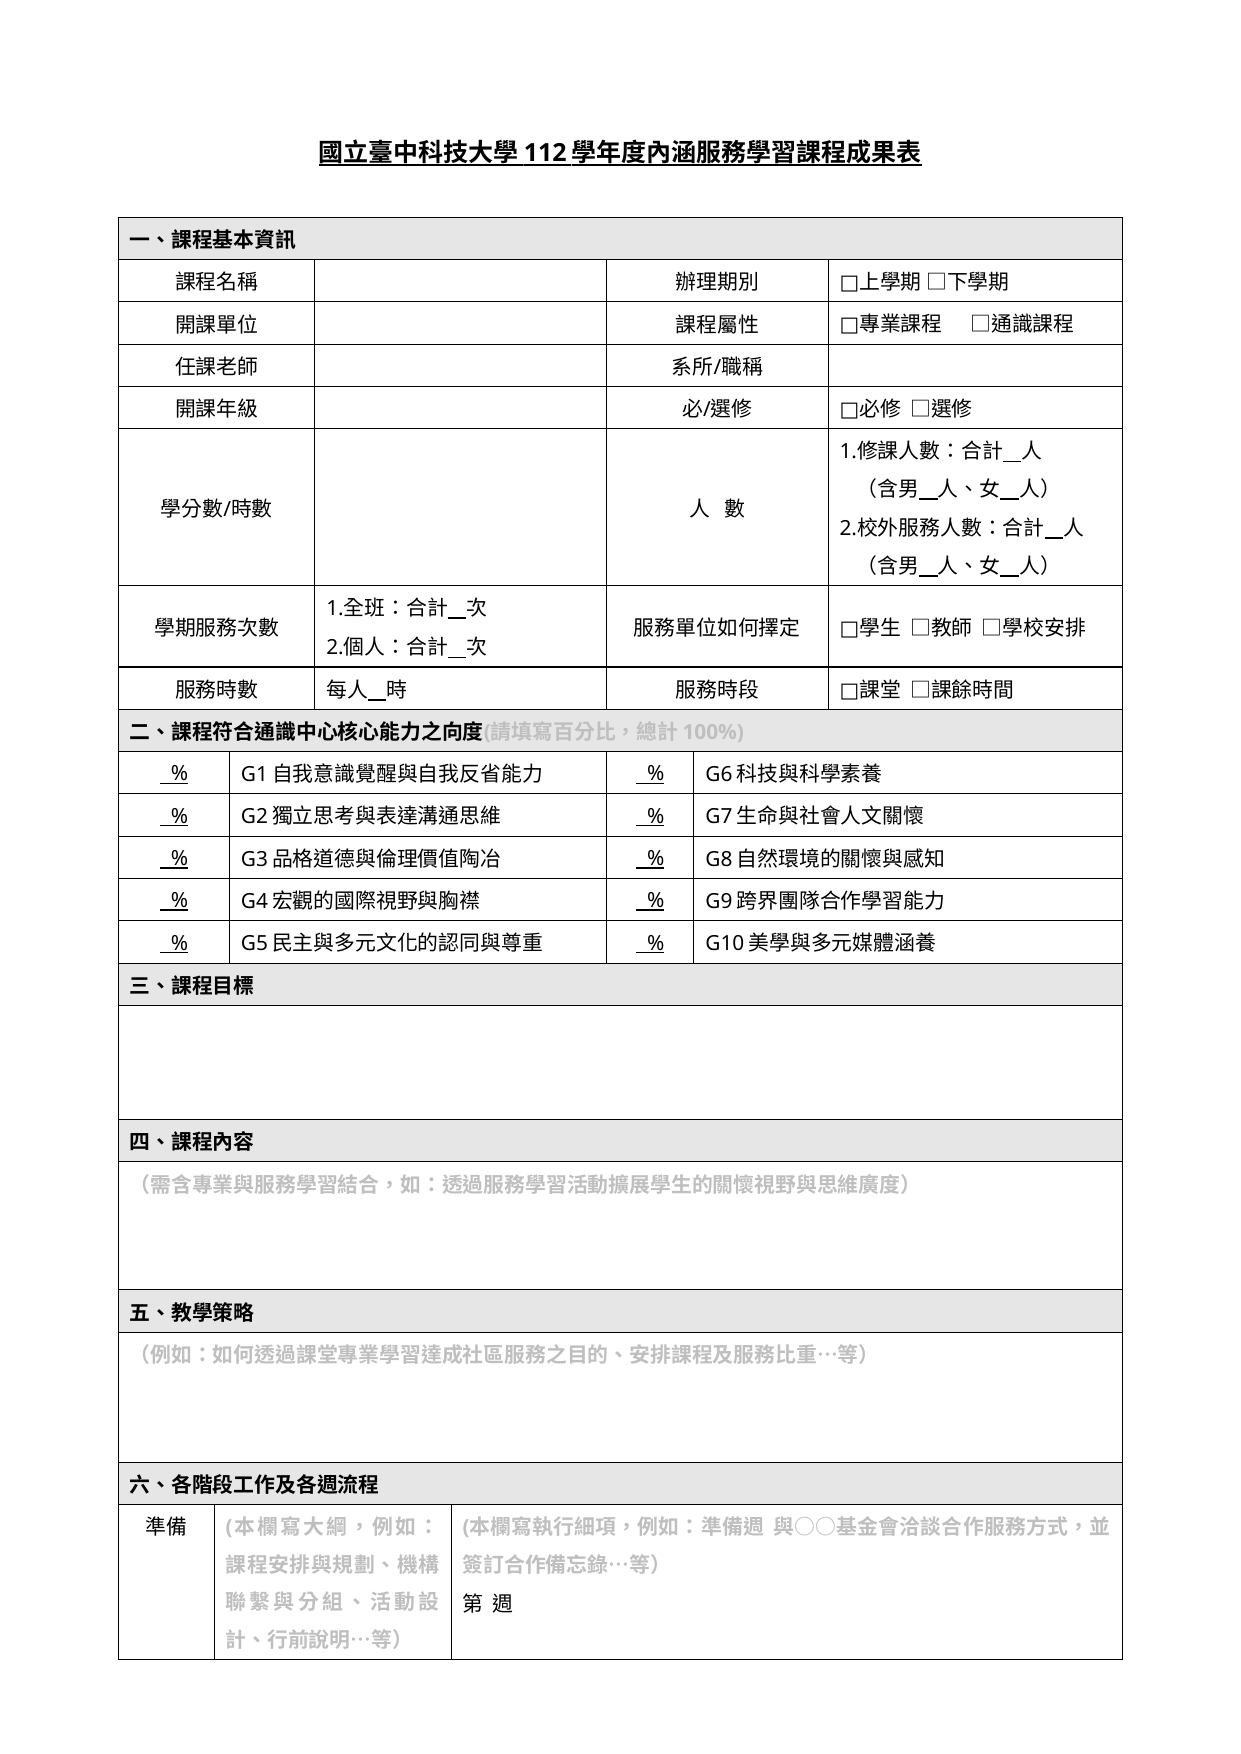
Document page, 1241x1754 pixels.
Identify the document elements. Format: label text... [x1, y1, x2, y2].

table_cell 任課老師 [119, 345, 314, 386]
table_cell 課程屬性 [607, 302, 828, 343]
table_cell □專業課程 □通識課程 [829, 302, 1122, 343]
table_cell 每人 時 [315, 668, 606, 709]
table_cell G7生命與社會人文關懷 [694, 794, 1122, 836]
table_cell 1.修課人數：合計 人 （含男 人、女 人） 2.校外服務人數：合計 人 （含男 人、女 人） [829, 429, 1122, 585]
table_cell 開課年級 [119, 387, 314, 428]
table_cell （需含專業與服務學習結合，如：透過服務學習活動擴展學生的關懷視野與思維廣度） [119, 1162, 1122, 1289]
table_cell 四、課程內容 [119, 1120, 1122, 1161]
table_cell 學分數/時數 [119, 429, 314, 585]
table_cell G2獨立思考與表達溝通思維 [230, 794, 606, 836]
table_cell 二、課程符合通識中心核心能力之向度(請填寫百分比，總計100%) [119, 710, 1122, 751]
table_cell [315, 345, 606, 386]
table_cell [829, 345, 1122, 386]
table_cell % [119, 921, 229, 962]
table_cell G10美學與多元媒體涵養 [694, 921, 1122, 962]
table_cell G1自我意識覺醒與自我反省能力 [230, 752, 606, 793]
table_cell 辦理期別 [607, 260, 828, 301]
table_cell % [119, 794, 229, 836]
table_cell G9跨界團隊合作學習能力 [694, 879, 1122, 920]
table_cell 五、教學策略 [119, 1290, 1122, 1332]
table_cell 系所/職稱 [607, 345, 828, 386]
table_cell 1.全班：合計 次 2.個人：合計 次 [315, 586, 606, 666]
table_cell % [119, 837, 229, 878]
table_cell G4宏觀的國際視野與胸襟 [230, 879, 606, 920]
table_cell G5民主與多元文化的認同與尊重 [230, 921, 606, 962]
table_cell 課程名稱 [119, 260, 314, 301]
table_cell □上學期 □下學期 [829, 260, 1122, 301]
table_cell 必/選修 [607, 387, 828, 428]
table_cell [315, 260, 606, 301]
table_cell G8自然環境的關懷與感知 [694, 837, 1122, 878]
table_cell % [607, 921, 693, 962]
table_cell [215, 1505, 451, 1659]
table_cell [315, 429, 606, 585]
text 國立臺中科技大學112學年度內涵服務學習課程成果表 [118, 132, 1122, 170]
table_cell 六、各階段工作及各週流程 [119, 1463, 1122, 1504]
table_cell % [607, 752, 693, 793]
table_cell 開課單位 [119, 302, 314, 343]
table_cell □必修 □選修 [829, 387, 1122, 428]
table_cell % [119, 879, 229, 920]
table_cell （例如：如何透過課堂專業學習達成社區服務之目的、安排課程及服務比重…等） [119, 1333, 1122, 1462]
table_cell [315, 387, 606, 428]
table_cell G6科技與科學素養 [694, 752, 1122, 793]
table_cell 準備 [119, 1505, 214, 1659]
table_cell 三、課程目標 [119, 964, 1122, 1005]
table_cell 服務單位如何擇定 [607, 586, 828, 666]
table_cell [315, 302, 606, 343]
table_cell % [119, 752, 229, 793]
table_cell G3品格道德與倫理價值陶冶 [230, 837, 606, 878]
table_cell □學生 □教師 □學校安排 [829, 586, 1122, 666]
table_cell 學期服務次數 [119, 586, 314, 666]
table_cell 服務時段 [607, 668, 828, 709]
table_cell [452, 1505, 1122, 1659]
table_cell 人 數 [607, 429, 828, 585]
table_cell % [607, 794, 693, 836]
table_header 一、課程基本資訊 [119, 218, 1122, 259]
table_cell [119, 1006, 1122, 1119]
table_cell 服務時數 [119, 668, 314, 709]
table_cell □課堂 □課餘時間 [829, 668, 1122, 709]
table_cell % [607, 837, 693, 878]
table_cell % [607, 879, 693, 920]
